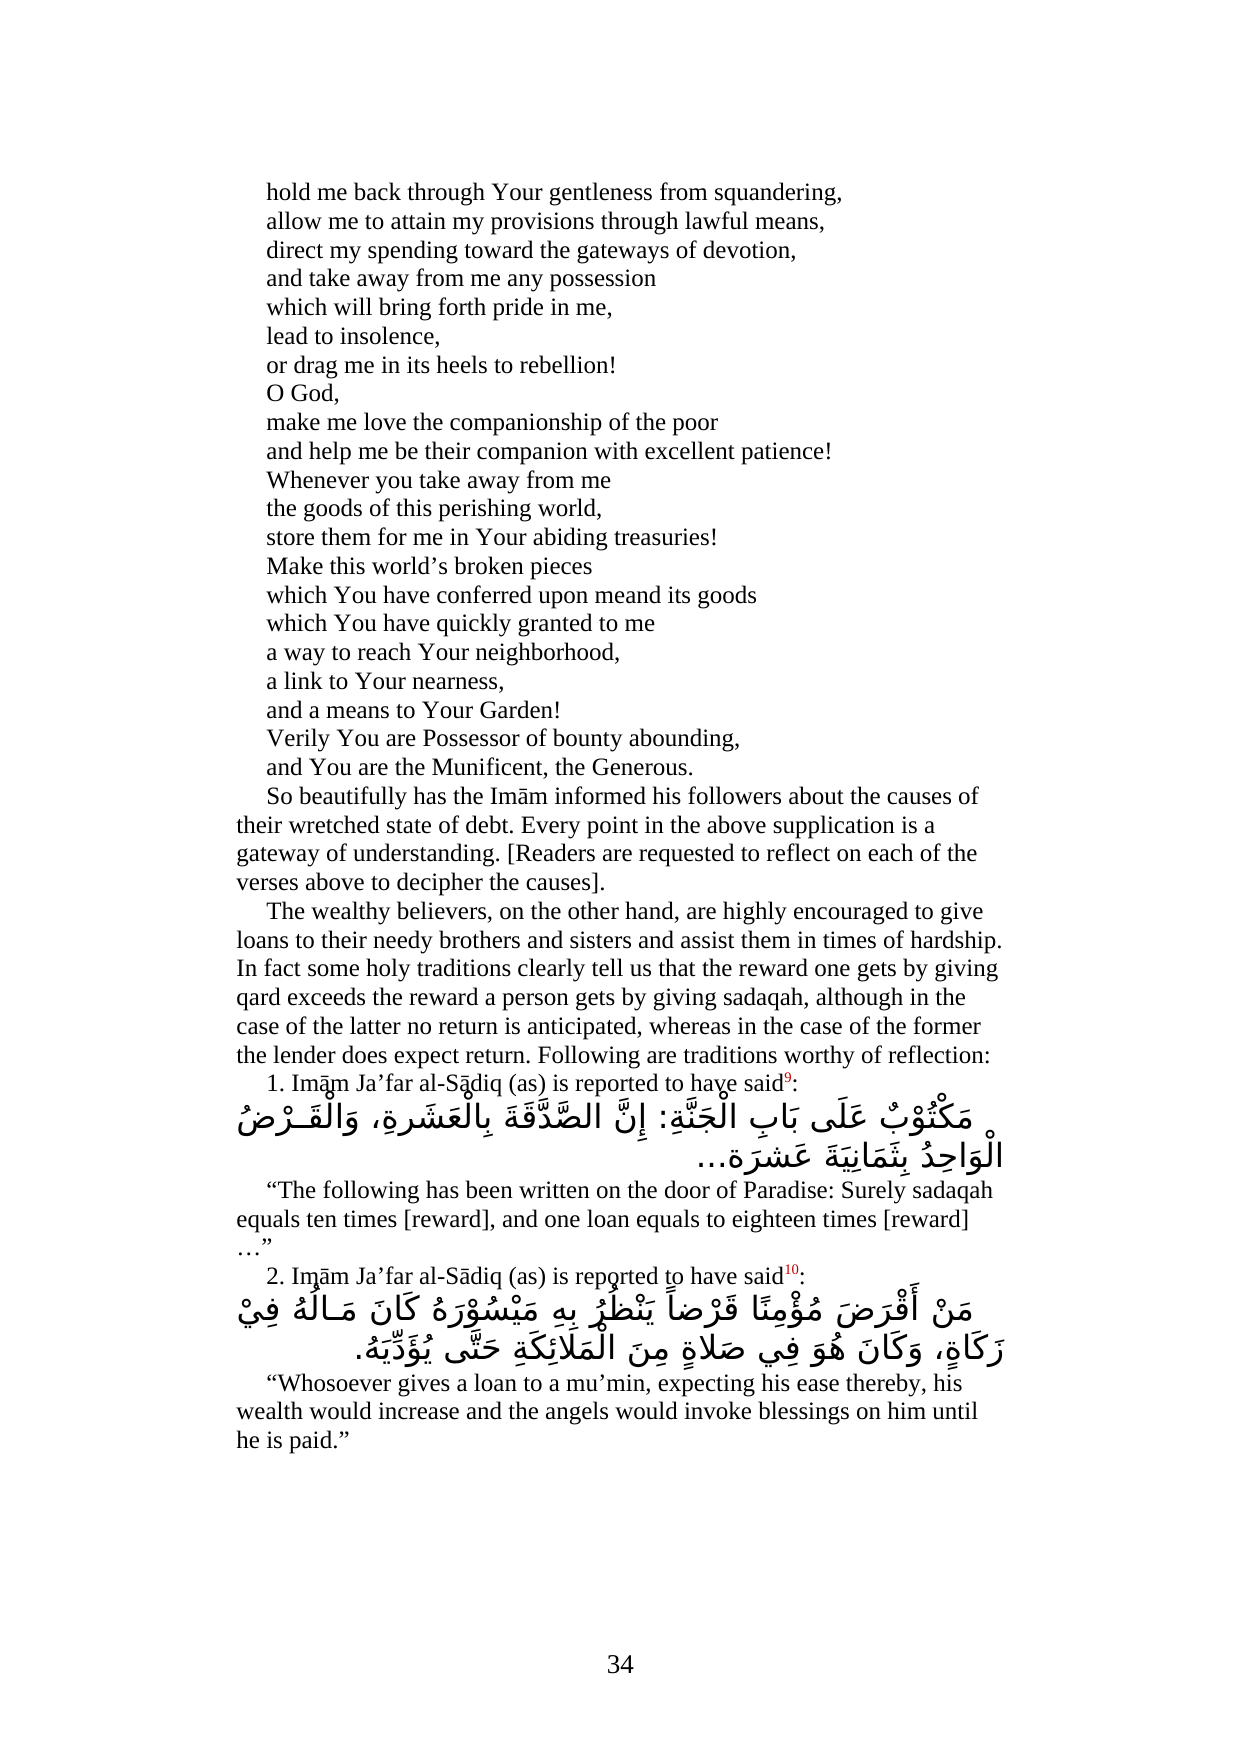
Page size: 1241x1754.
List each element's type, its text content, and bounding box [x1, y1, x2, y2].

text “Whosoever gives a loan to a mu’min, expecting his ease thereby, his wealth would increase and the angels would invoke blessings on him until he is paid.” [236, 1368, 1004, 1454]
text O God, [236, 378, 1004, 407]
text مَنْ أَقْرَضَ مُؤْمِنًا قَرْضاً يَنْظُرُ بِهِ مَيْسُوْرَهُ كَانَ مَـالُهُ فِيْ زَكَاةٍ، وَكَانَ هُوَ فِي صَلاةٍ مِنَ الْمَلائِكَةِ حَتَّى يُؤَدِّيَهُ. [236, 1290, 1004, 1368]
text Verily You are Possessor of bounty abounding, [236, 723, 1004, 752]
text make me love the companionship of the poor [236, 407, 1004, 436]
text a way to reach Your neighborhood, [236, 637, 1004, 666]
text 2. Imām Ja’far al-Sādiq (as) is reported to have said10: [236, 1261, 1004, 1290]
text lead to insolence, [236, 321, 1004, 350]
text مَكْتُوْبٌ عَلَى بَابِ الْجَنَّةِ: إِنَّ الصَّدَّقَةَ بِالْعَشَرةِ، وَالْقَرْضُ الْوَاحِدُ بِثَمَانِيَةَ عَشرَة... [236, 1097, 1004, 1175]
text the goods of this perishing world, [236, 493, 1004, 522]
text and You are the Munificent, the Generous. [236, 752, 1004, 781]
text 1. Imām Ja’far al-Sādiq (as) is reported to have said9: [236, 1068, 1004, 1097]
text “The following has been written on the door of Paradise: Surely sadaqah equals ten times [reward], and one loan equals to eighteen times [reward]…” [236, 1175, 1004, 1261]
text which You have quickly granted to me [236, 608, 1004, 637]
text Whenever you take away from me [236, 465, 1004, 493]
text direct my spending toward the gateways of devotion, [236, 235, 1004, 263]
text and take away from me any possession [236, 263, 1004, 292]
text which will bring forth pride in me, [236, 292, 1004, 321]
text and a means to Your Garden! [236, 695, 1004, 723]
text So beautifully has the Imām informed his followers about the causes of their wretched state of debt. Every point in the above supplication is a gateway of understanding. [Readers are requested to reflect on each of the verses above to decipher the causes]. [236, 781, 1004, 896]
text The wealthy believers, on the other hand, are highly encouraged to give loans to their needy brothers and sisters and assist them in times of hardship. In fact some holy traditions clearly tell us that the reward one gets by giving qard exceeds the reward a person gets by giving sadaqah, although in the case of the latter no return is anticipated, whereas in the case of the former the lender does expect return. Following are traditions worthy of reflection: [236, 896, 1004, 1068]
text a link to Your nearness, [236, 666, 1004, 695]
text allow me to attain my provisions through lawful means, [236, 206, 1004, 235]
text Make this world’s broken pieces [236, 551, 1004, 580]
text and help me be their companion with excellent patience! [236, 436, 1004, 465]
text which You have conferred upon meand its goods [236, 580, 1004, 608]
text hold me back through Your gentleness from squandering, [236, 177, 1004, 206]
text or drag me in its heels to rebellion! [236, 350, 1004, 378]
text store them for me in Your abiding treasuries! [236, 522, 1004, 551]
